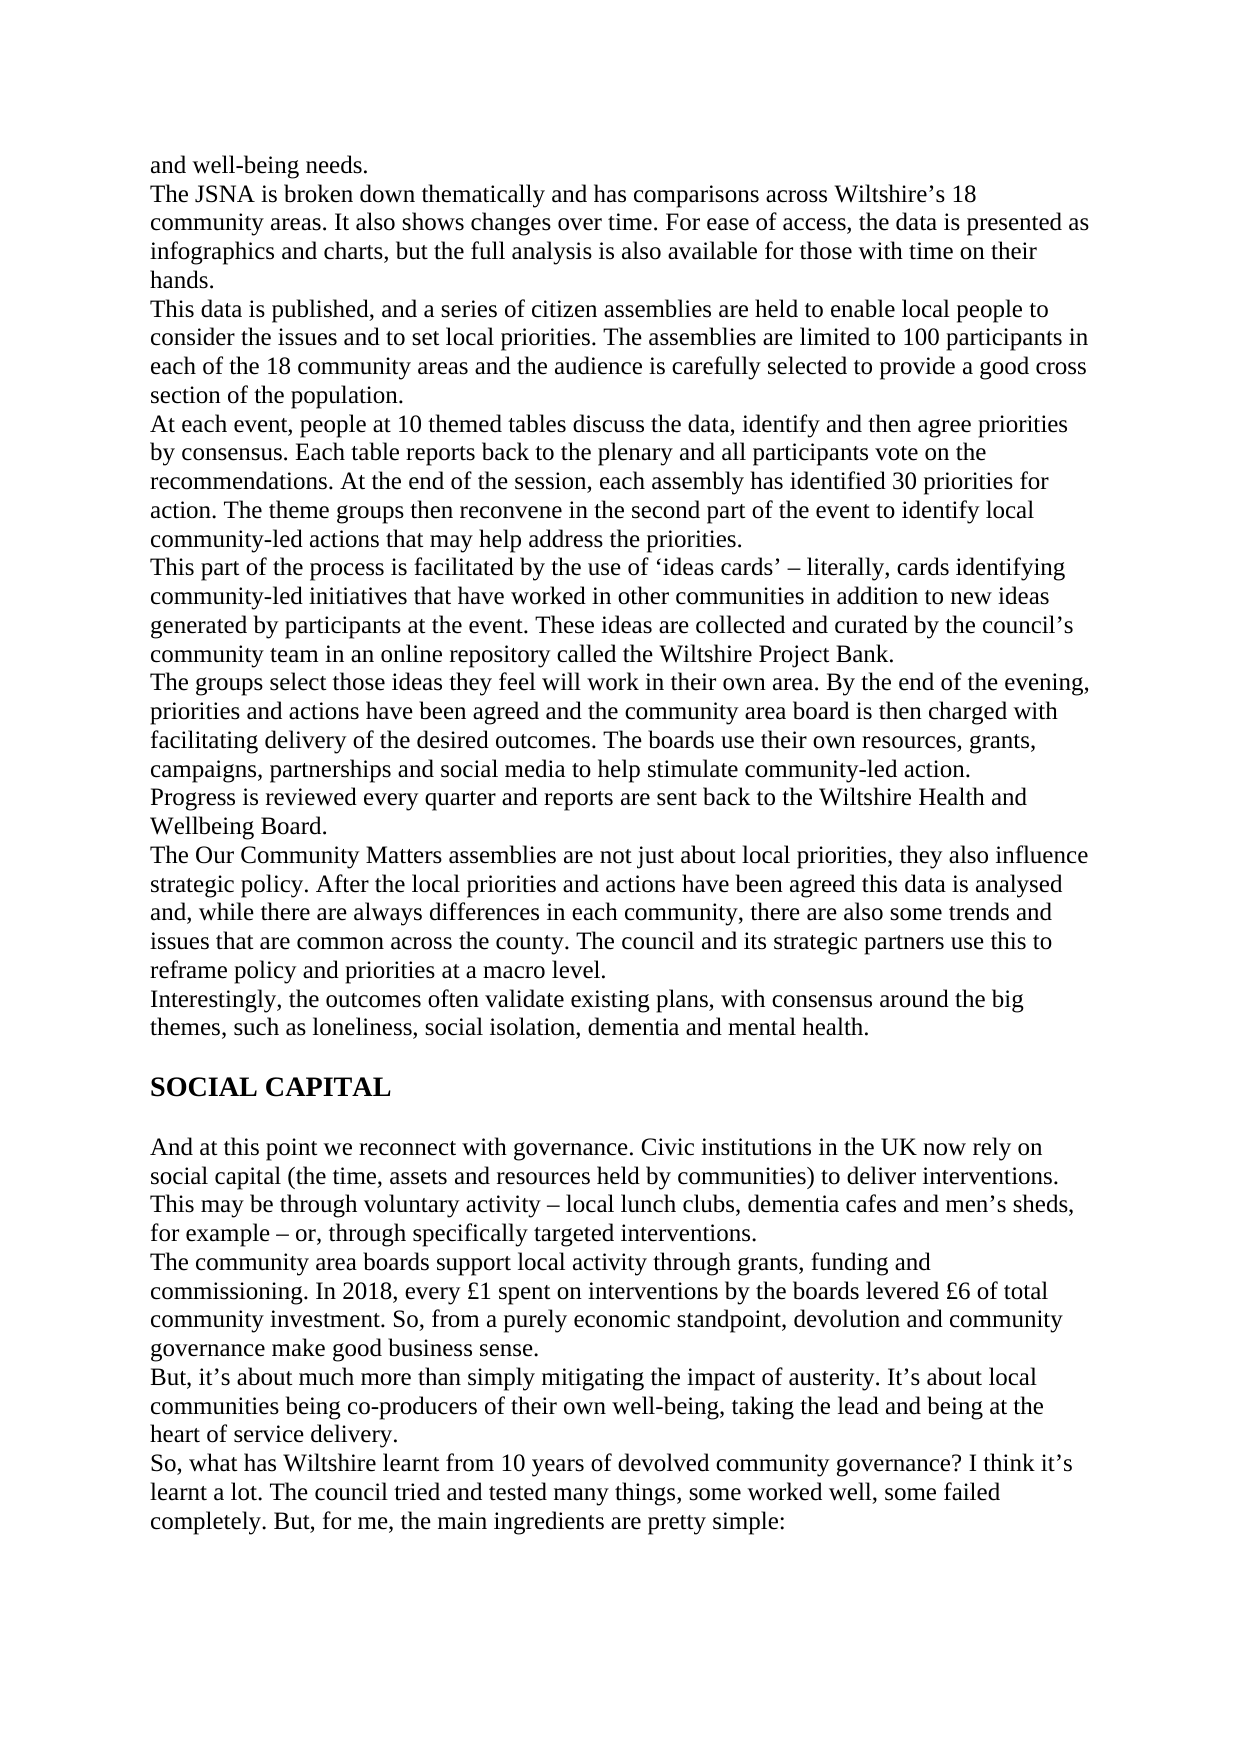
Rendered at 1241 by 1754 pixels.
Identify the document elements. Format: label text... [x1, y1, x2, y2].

text And at this point we reconnect with governance. Civic institutions in the UK now rely on social capital (the time, assets and resources held by communities) to deliver interventions. This may be through voluntary activity – local lunch clubs, dementia cafes and men’s sheds, for example – or, through specifically targeted interventions. The community area boards support local activity through grants, funding and commissioning. In 2018, every £1 spent on interventions by the boards levered £6 of total community investment. So, from a purely economic standpoint, devolution and community governance make good business sense. But, it’s about much more than simply mitigating the impact of austerity. It’s about local communities being co-producers of their own well-being, taking the lead and being at the heart of service delivery. So, what has Wiltshire learnt from 10 years of devolved community governance? I think it’s learnt a lot. The council tried and tested many things, some worked well, some failed completely. But, for me, the main ingredients are pretty simple: [150, 1132, 1090, 1534]
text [150, 150, 1090, 1041]
text SOCIAL CAPITAL [150, 1070, 1090, 1103]
